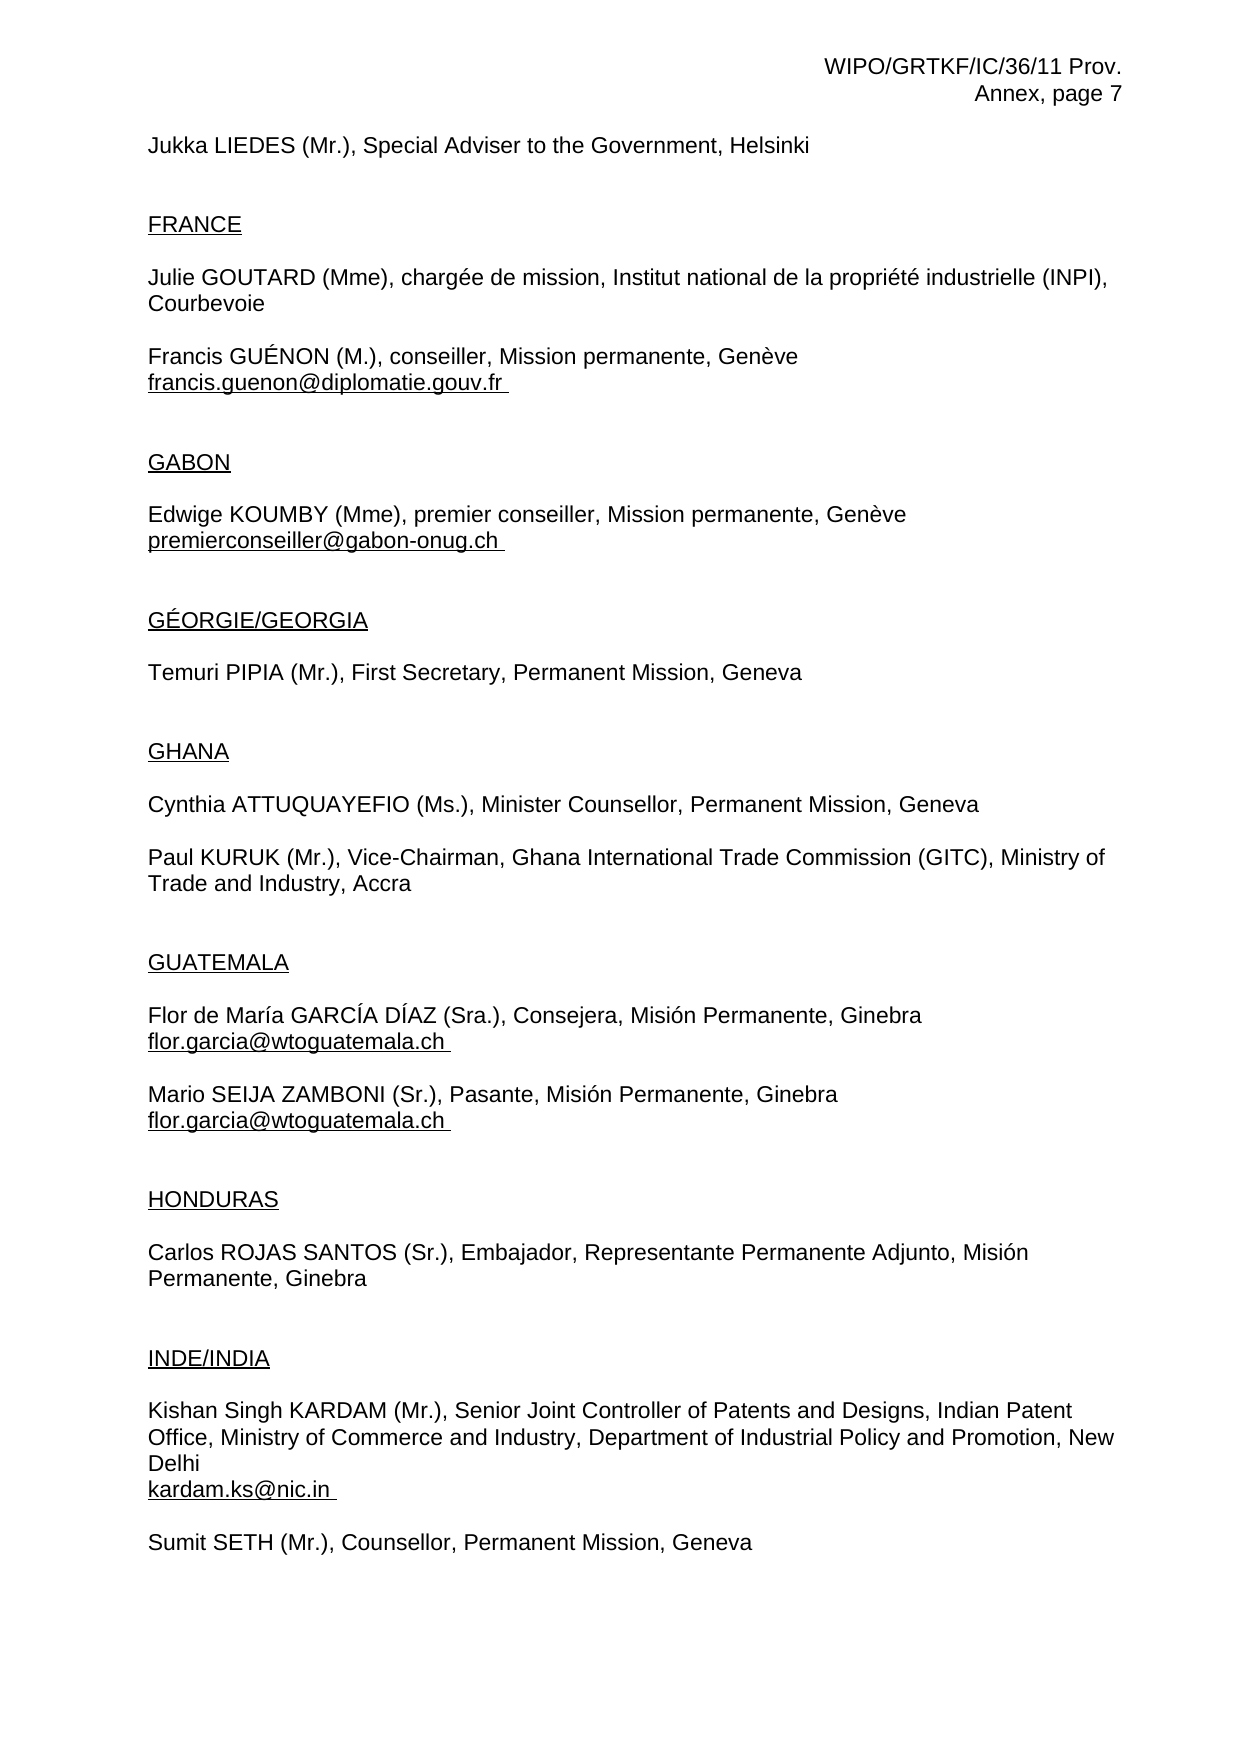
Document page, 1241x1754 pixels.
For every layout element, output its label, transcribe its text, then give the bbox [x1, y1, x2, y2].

text francis.guenon@diplomatie.gouv.fr [148, 369, 1122, 396]
text flor.garcia@wtoguatemala.ch [148, 1107, 1122, 1134]
text Carlos ROJAS SANTOS (Sr.), Embajador, Representante Permanente Adjunto, Misión Permanente, Ginebra [148, 1239, 1122, 1292]
text premierconseiller@gabon-onug.ch [148, 527, 1122, 554]
text GHANA [148, 738, 1122, 765]
text Sumit SETH (Mr.), Counsellor, Permanent Mission, Geneva [148, 1529, 1122, 1555]
text INDE/INDIA [148, 1344, 1122, 1371]
text Temuri PIPIA (Mr.), First Secretary, Permanent Mission, Geneva [148, 659, 1122, 686]
text Julie GOUTARD (Mme), chargée de mission, Institut national de la propriété industrielle (INPI), Courbevoie [148, 264, 1122, 317]
text Cynthia ATTUQUAYEFIO (Ms.), Minister Counsellor, Permanent Mission, Geneva [148, 791, 1122, 817]
text Edwige KOUMBY (Mme), premier conseiller, Mission permanente, Genève [148, 501, 1122, 527]
text Paul KURUK (Mr.), Vice-Chairman, Ghana International Trade Commission (GITC), Ministry of Trade and Industry, Accra [148, 844, 1122, 896]
text Kishan Singh KARDAM (Mr.), Senior Joint Controller of Patents and Designs, Indian Patent Office, Ministry of Commerce and Industry, Department of Industrial Policy and Promotion, New Delhi [148, 1397, 1122, 1476]
text Mario SEIJA ZAMBONI (Sr.), Pasante, Misión Permanente, Ginebra [148, 1081, 1122, 1107]
text Flor de María GARCÍA DÍAZ (Sra.), Consejera, Misión Permanente, Ginebra [148, 1002, 1122, 1028]
text GUATEMALA [148, 949, 1122, 976]
text kardam.ks@nic.in [148, 1476, 1122, 1503]
text GABON [148, 448, 1122, 475]
text flor.garcia@wtoguatemala.ch [148, 1028, 1122, 1054]
text Jukka LIEDES (Mr.), Special Adviser to the Government, Helsinki [148, 132, 1122, 158]
text FRANCE [148, 211, 1122, 238]
text GÉORGIE/GEORGIA [148, 607, 1122, 633]
text Francis GUÉNON (M.), conseiller, Mission permanente, Genève [148, 343, 1122, 369]
text HONDURAS [148, 1186, 1122, 1213]
